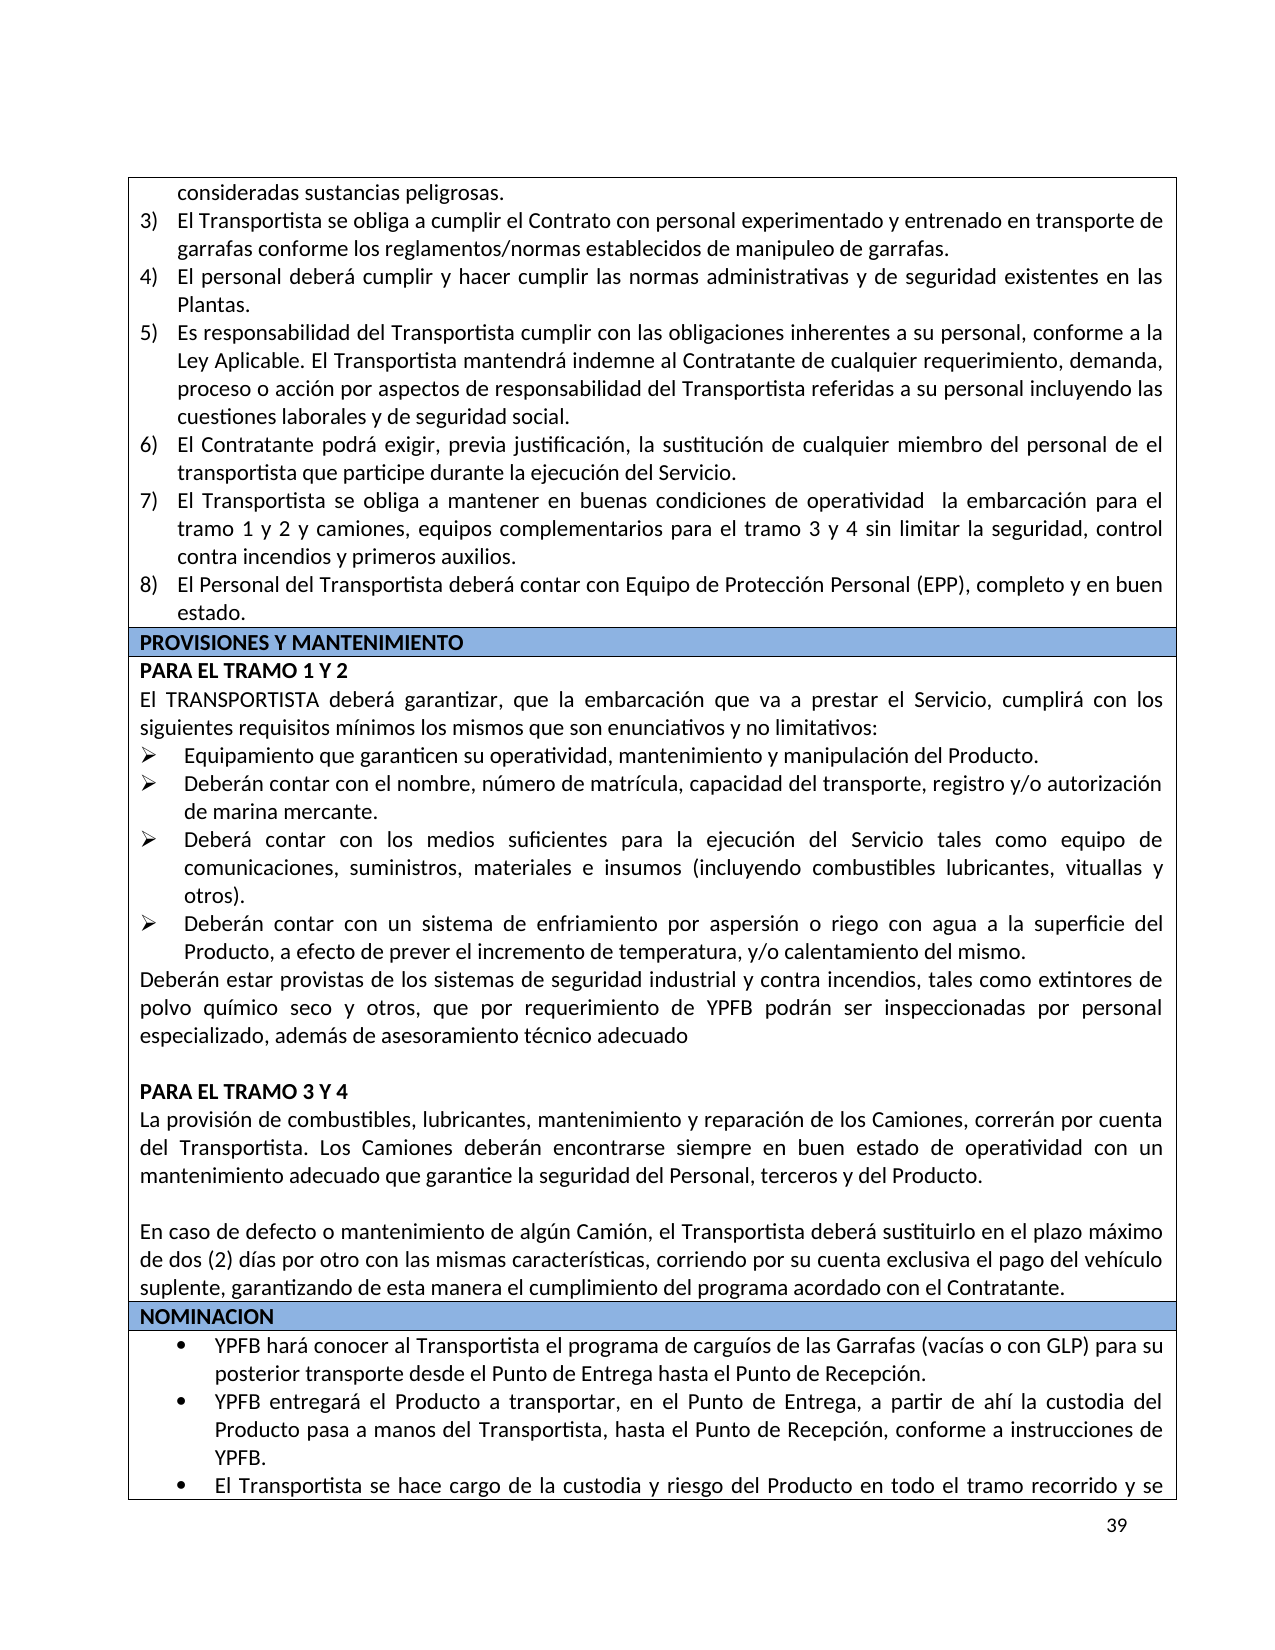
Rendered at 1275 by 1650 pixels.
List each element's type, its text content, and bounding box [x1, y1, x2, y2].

table_cell PROVISIONES Y MANTENIMIENTO [129, 628, 1176, 656]
table_cell PARA EL TRAMO 1 Y 2 El TRANSPORTISTA deberá garantizar, que la embarcación que va a prestar el Servicio, cumplirá con los siguientes requisitos mínimos los mismos que son enunciativos y no limitativos: Equipamiento que garanticen su operatividad, mantenimiento y manipulación del Producto. Deberán contar con el nombre, número de matrícula, capacidad del transporte, registro y/o autorización de marina mercante. Deberá contar con los medios suficientes para la ejecución del Servicio tales como equipo de comunicaciones, suministros, materiales e insumos (incluyendo combustibles lubricantes, vituallas y otros). Deberán contar con un sistema de enfriamiento por aspersión o riego con agua a la superficie del Producto, a efecto de prever el incremento de temperatura, y/o calentamiento del mismo. Deberán estar provistas de los sistemas de seguridad industrial y contra incendios, tales como extintores de polvo químico seco y otros, que por requerimiento de YPFB podrán ser inspeccionadas por personal especializado, además de asesoramiento técnico adecuado PARA EL TRAMO 3 Y 4 La provisión de combustibles, lubricantes, mantenimiento y reparación de los Camiones, correrán por cuenta del Transportista. Los Camiones deberán encontrarse siempre en buen estado de operatividad con un mantenimiento adecuado que garantice la seguridad del Personal, terceros y del Producto. En caso de defecto o mantenimiento de algún Camión, el Transportista deberá sustituirlo en el plazo máximo de dos (2) días por otro con las mismas características, corriendo por su cuenta exclusiva el pago del vehículo suplente, garantizando de esta manera el cumplimiento del programa acordado con el Contratante. [129, 657, 1176, 1301]
table_cell NOMINACION [129, 1302, 1176, 1330]
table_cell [129, 178, 1176, 627]
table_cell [129, 1331, 1176, 1499]
